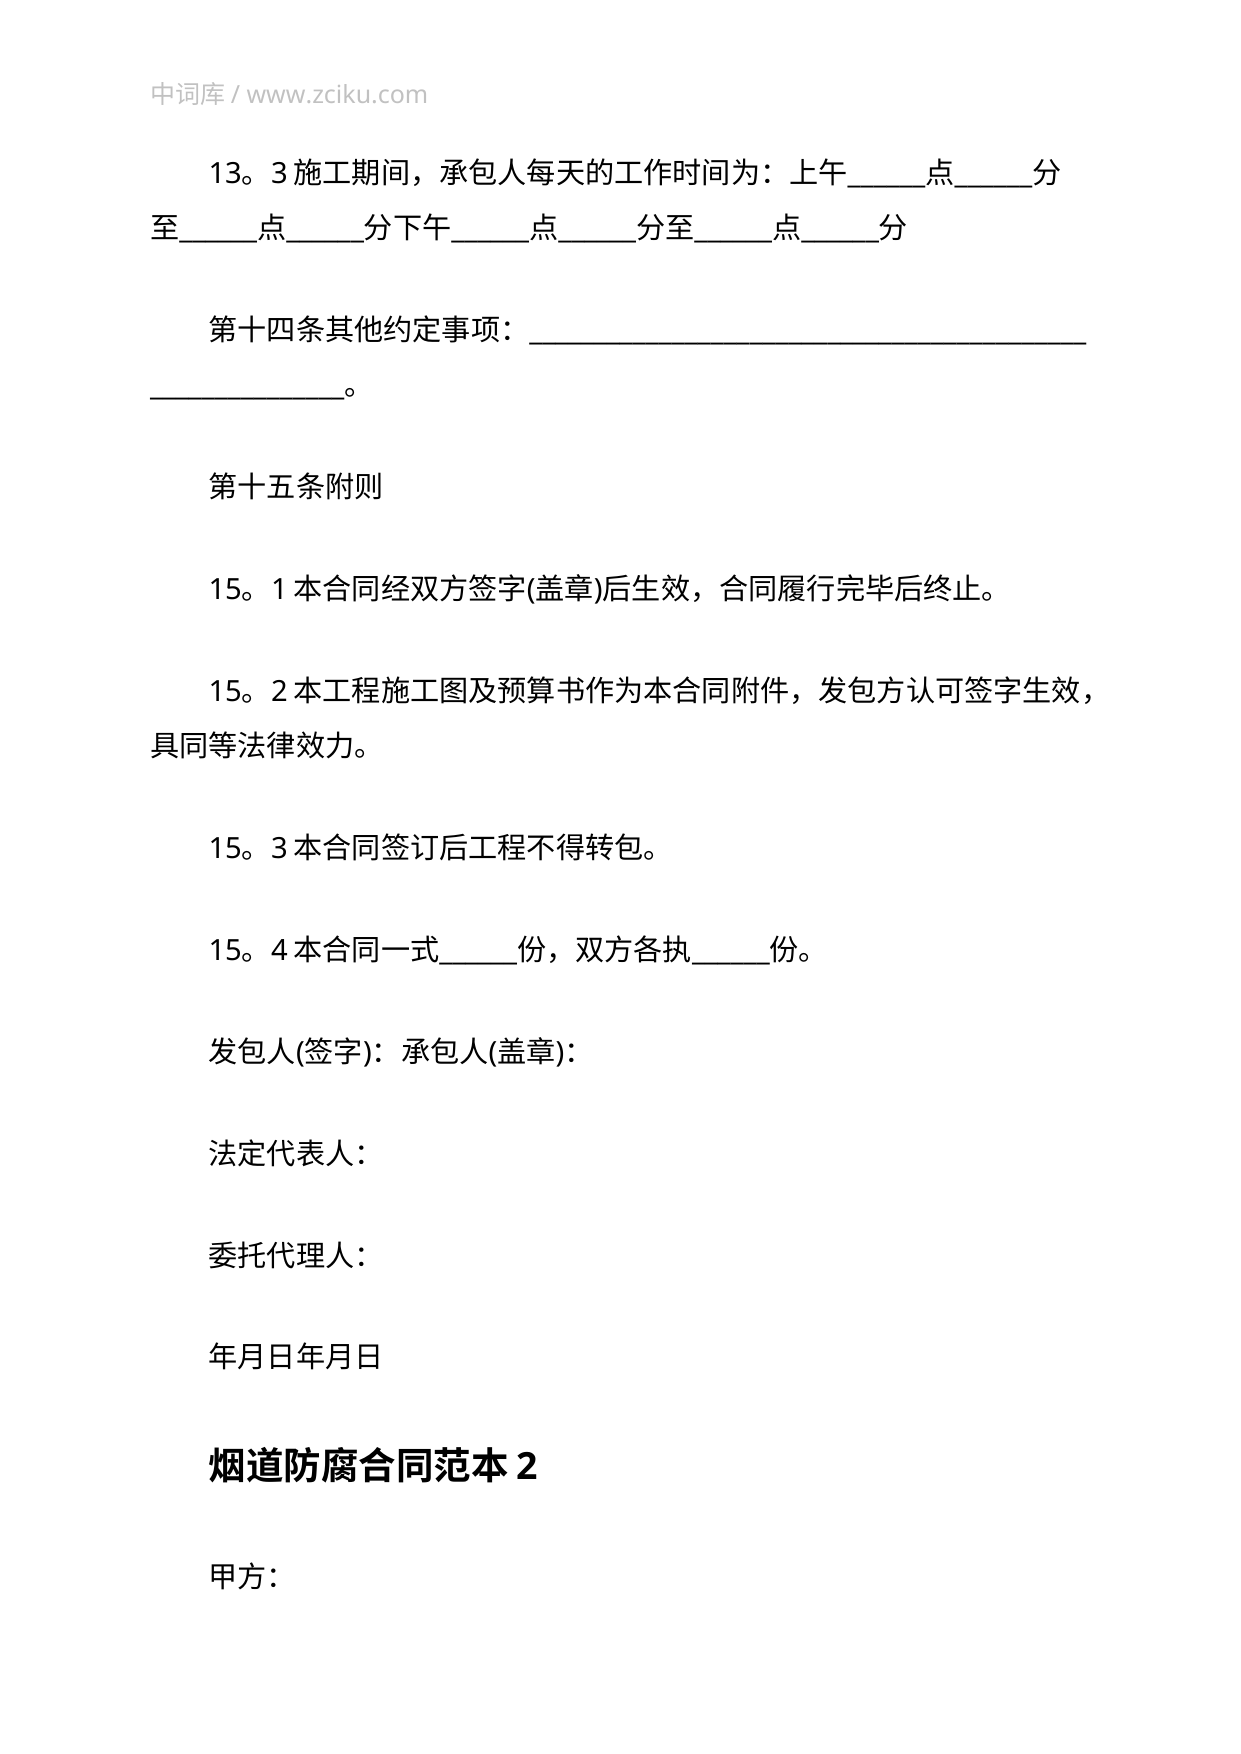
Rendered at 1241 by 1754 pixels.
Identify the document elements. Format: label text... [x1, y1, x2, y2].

text 年月日年月日 [150, 1334, 1090, 1376]
text 烟道防腐合同范本2 [150, 1436, 1090, 1490]
text 15。3本合同签订后工程不得转包。 [150, 824, 1090, 867]
text 13。3施工期间，承包人每天的工作时间为：上午______点______分至______点______分下午______点______分至______点______分 [150, 150, 1090, 247]
text 甲方： [150, 1553, 1090, 1596]
text 15。2本工程施工图及预算书作为本合同附件，发包方认可签字生效，具同等法律效力。 [150, 668, 1090, 765]
text 法定代表人： [150, 1130, 1090, 1173]
text 第十五条附则 [150, 464, 1090, 506]
text 15。1本合同经双方签字(盖章)后生效，合同履行完毕后终止。 [150, 566, 1090, 608]
text 15。4本合同一式______份，双方各执______份。 [150, 926, 1090, 969]
text 发包人(签字)：承包人(盖章)： [150, 1028, 1090, 1071]
text 委托代理人： [150, 1232, 1090, 1274]
text 第十四条其他约定事项：__________________________________________________________。 [150, 307, 1090, 404]
